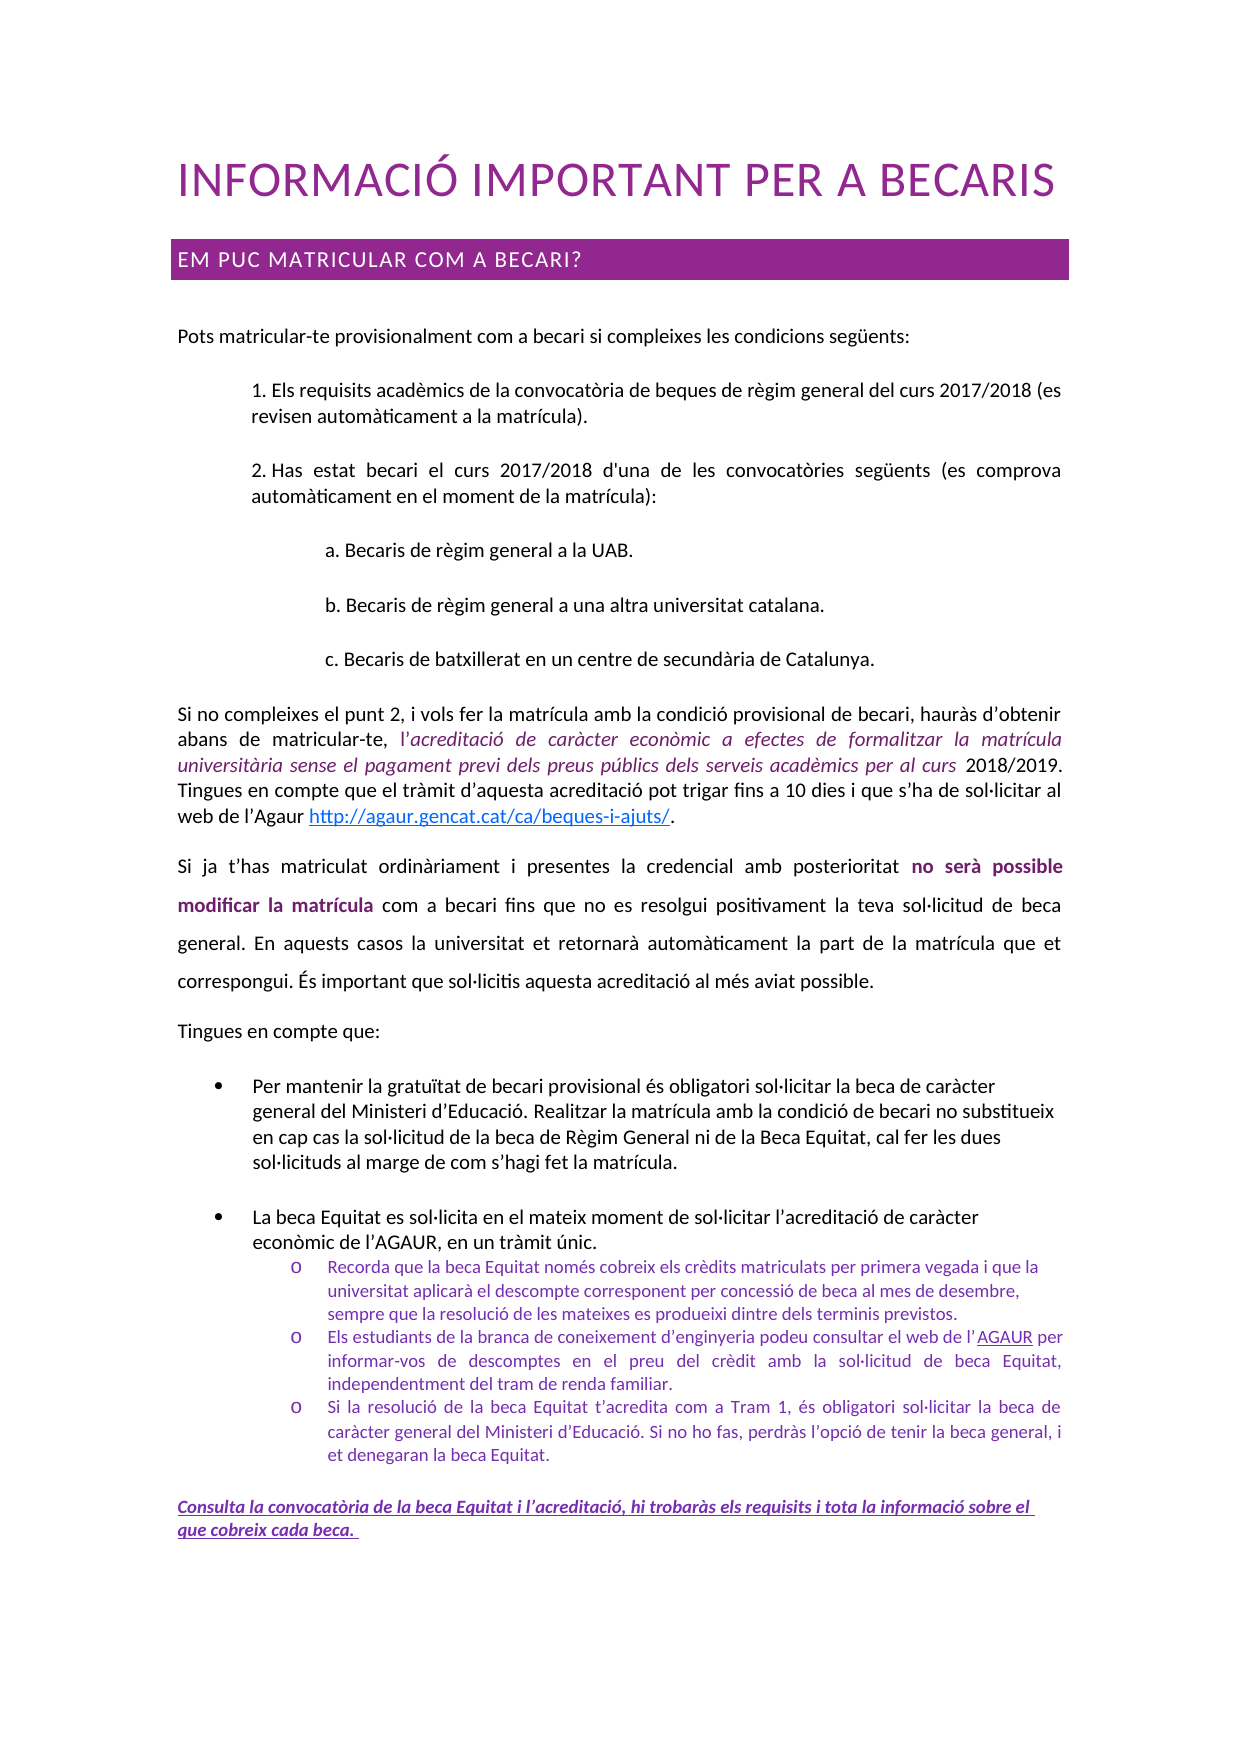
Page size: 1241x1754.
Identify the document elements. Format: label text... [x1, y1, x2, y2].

list Si la resolució de la beca Equitat t’acredita com a Tram 1, és obligatori sol·licitar la beca de caràcter general del Ministeri d’Educació. Si no ho fas, perdràs l’opció de tenir la beca general, i et denegaran la beca Equitat. [290, 1396, 1063, 1466]
text Tingues en compte que: [177, 1019, 1063, 1044]
text c. Becaris de batxillerat en un centre de secundària de Catalunya. [291, 647, 1063, 672]
title informació important per a becaris [177, 148, 1063, 209]
text a. Becaris de règim general a la UAB. [313, 537, 1063, 563]
list Recorda que la beca Equitat només cobreix els crèdits matriculats per primera vegada i que la universitat aplicarà el descompte corresponent per concessió de beca al mes de desembre, sempre que la resolució de les mateixes es produeixi dintre dels terminis previstos. [290, 1255, 1063, 1325]
list Els estudiants de la branca de coneixement d’enginyeria podeu consultar el web de l’AGAUR per informar-vos de descomptes en el preu del crèdit amb la sol·licitud de beca Equitat, independentment del tram de renda familiar. [290, 1325, 1063, 1396]
text 2. Has estat becari el curs 2017/2018 d'una de les convocatòries següents (es comprova automàticament en el moment de la matrícula): [251, 457, 1063, 508]
subtitle Em puc matricular com a becari? [177, 245, 1063, 273]
list Per mantenir la gratuïtat de becari provisional és obligatori sol·licitar la beca de caràcter general del Ministeri d’Educació. Realitzar la matrícula amb la condició de becari no substitueix en cap cas la sol·licitud de la beca de Règim General ni de la Beca Equitat, cal fer les dues sol·licituds al marge de com s’hagi fet la matrícula. [215, 1073, 1063, 1175]
text Si ja t’has matriculat ordinàriament i presentes la credencial amb posterioritat no serà possible modificar la matrícula com a becari fins que no es resolgui positivament la teva sol·licitud de beca general. En aquests casos la universitat et retornarà automàticament la part de la matrícula que et correspongui. És important que sol·licitis aquesta acreditació al més aviat possible. [177, 854, 1063, 993]
text Consulta la convocatòria de la beca Equitat i l’acreditació, hi trobaràs els requisits i tota la informació sobre el que cobreix cada beca. [177, 1495, 1063, 1541]
text 1. Els requisits acadèmics de la convocatòria de beques de règim general del curs 2017/2018 (es revisen automàticament a la matrícula). [251, 377, 1063, 428]
text Si no compleixes el punt 2, i vols fer la matrícula amb la condició provisional de becari, hauràs d’obtenir abans de matricular-te, l’acreditació de caràcter econòmic a efectes de formalitzar la matrícula universitària sense el pagament previ dels preus públics dels serveis acadèmics per al curs 2018/2019. Tingues en compte que el tràmit d’aquesta acreditació pot trigar fins a 10 dies i que s’ha de sol·licitar al web de l’Agaur http://agaur.gencat.cat/ca/beques-i-ajuts/. [177, 701, 1063, 828]
list La beca Equitat es sol·licita en el mateix moment de sol·licitar l’acreditació de caràcter econòmic de l’AGAUR, en un tràmit únic. [215, 1204, 1063, 1255]
text Pots matricular-te provisionalment com a becari si compleixes les condicions següents: [177, 323, 1063, 348]
text b. Becaris de règim general a una altra universitat catalana. [302, 592, 1063, 617]
